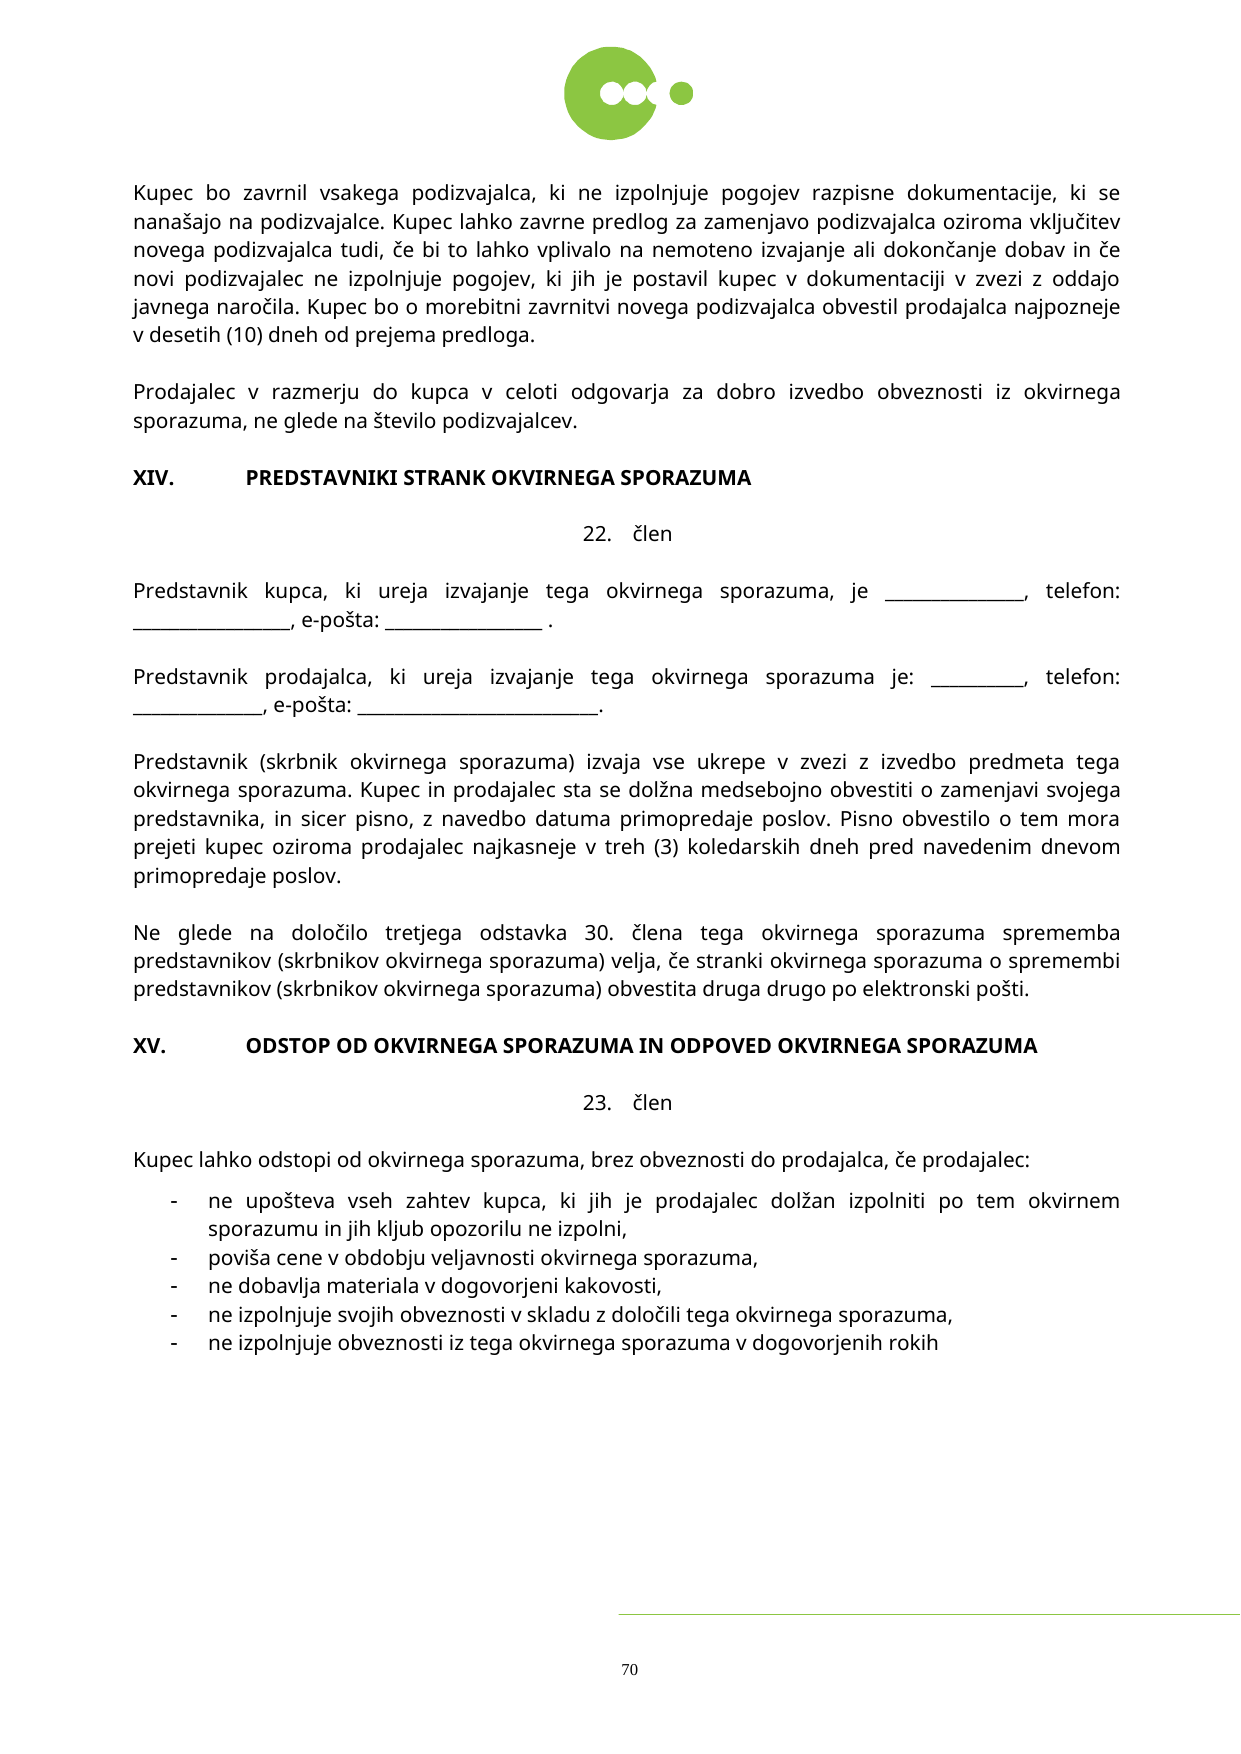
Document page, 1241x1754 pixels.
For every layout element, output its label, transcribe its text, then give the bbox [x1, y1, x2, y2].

list ne izpolnjuje obveznosti iz tega okvirnega sporazuma v dogovorjenih rokih [170, 1328, 1122, 1357]
text Predstavnik kupca, ki ureja izvajanje tega okvirnega sporazuma, je _______________, telefon: _________________, e-pošta: _________________ . [133, 576, 1122, 633]
text Kupec lahko odstopi od okvirnega sporazuma, brez obveznosti do prodajalca, če prodajalec: [133, 1145, 1122, 1174]
text Prodajalec v razmerju do kupca v celoti odgovarja za dobro izvedbo obveznosti iz okvirnega sporazuma, ne glede na število podizvajalcev. [133, 377, 1122, 434]
text Kupec bo zavrnil vsakega podizvajalca, ki ne izpolnjuje pogojev razpisne dokumentacije, ki se nanašajo na podizvajalce. Kupec lahko zavrne predlog za zamenjavo podizvajalca oziroma vključitev novega podizvajalca tudi, če bi to lahko vplivalo na nemoteno izvajanje ali dokončanje dobav in če novi podizvajalec ne izpolnjuje pogojev, ki jih je postavil kupec v dokumentaciji v zvezi z oddajo javnega naročila. Kupec bo o morebitni zavrnitvi novega podizvajalca obvestil prodajalca najpozneje v desetih (10) dneh od prejema predloga. [133, 178, 1122, 349]
text Predstavnik prodajalca, ki ureja izvajanje tega okvirnega sporazuma je: __________, telefon: ______________, e-pošta: __________________________. [133, 662, 1122, 719]
list ne upošteva vseh zahtev kupca, ki jih je prodajalec dolžan izpolniti po tem okvirnem sporazumu in jih kljub opozorilu ne izpolni, [170, 1186, 1122, 1243]
list ne dobavlja materiala v dogovorjeni kakovosti, [170, 1271, 1122, 1300]
text Predstavnik (skrbnik okvirnega sporazuma) izvaja vse ukrepe v zvezi z izvedbo predmeta tega okvirnega sporazuma. Kupec in prodajalec sta se dolžna medsebojno obvestiti o zamenjavi svojega predstavnika, in sicer pisno, z navedbo datuma primopredaje poslov. Pisno obvestilo o tem mora prejeti kupec oziroma prodajalec najkasneje v treh (3) koledarskih dneh pred navedenim dnevom primopredaje poslov. [133, 747, 1122, 889]
list ODSTOP OD OKVIRNEGA SPORAZUMA IN ODPOVED OKVIRNEGA SPORAZUMA [133, 1031, 1122, 1060]
list poviša cene v obdobju veljavnosti okvirnega sporazuma, [170, 1243, 1122, 1271]
list člen [133, 1088, 1122, 1117]
text Ne glede na določilo tretjega odstavka 30. člena tega okvirnega sporazuma sprememba predstavnikov (skrbnikov okvirnega sporazuma) velja, če stranki okvirnega sporazuma o spremembi predstavnikov (skrbnikov okvirnega sporazuma) obvestita druga drugo po elektronski pošti. [133, 918, 1122, 1003]
list člen [133, 519, 1122, 548]
list PREDSTAVNIKI STRANK OKVIRNEGA SPORAZUMA [133, 463, 1122, 491]
list ne izpolnjuje svojih obveznosti v skladu z določili tega okvirnega sporazuma, [170, 1300, 1122, 1328]
